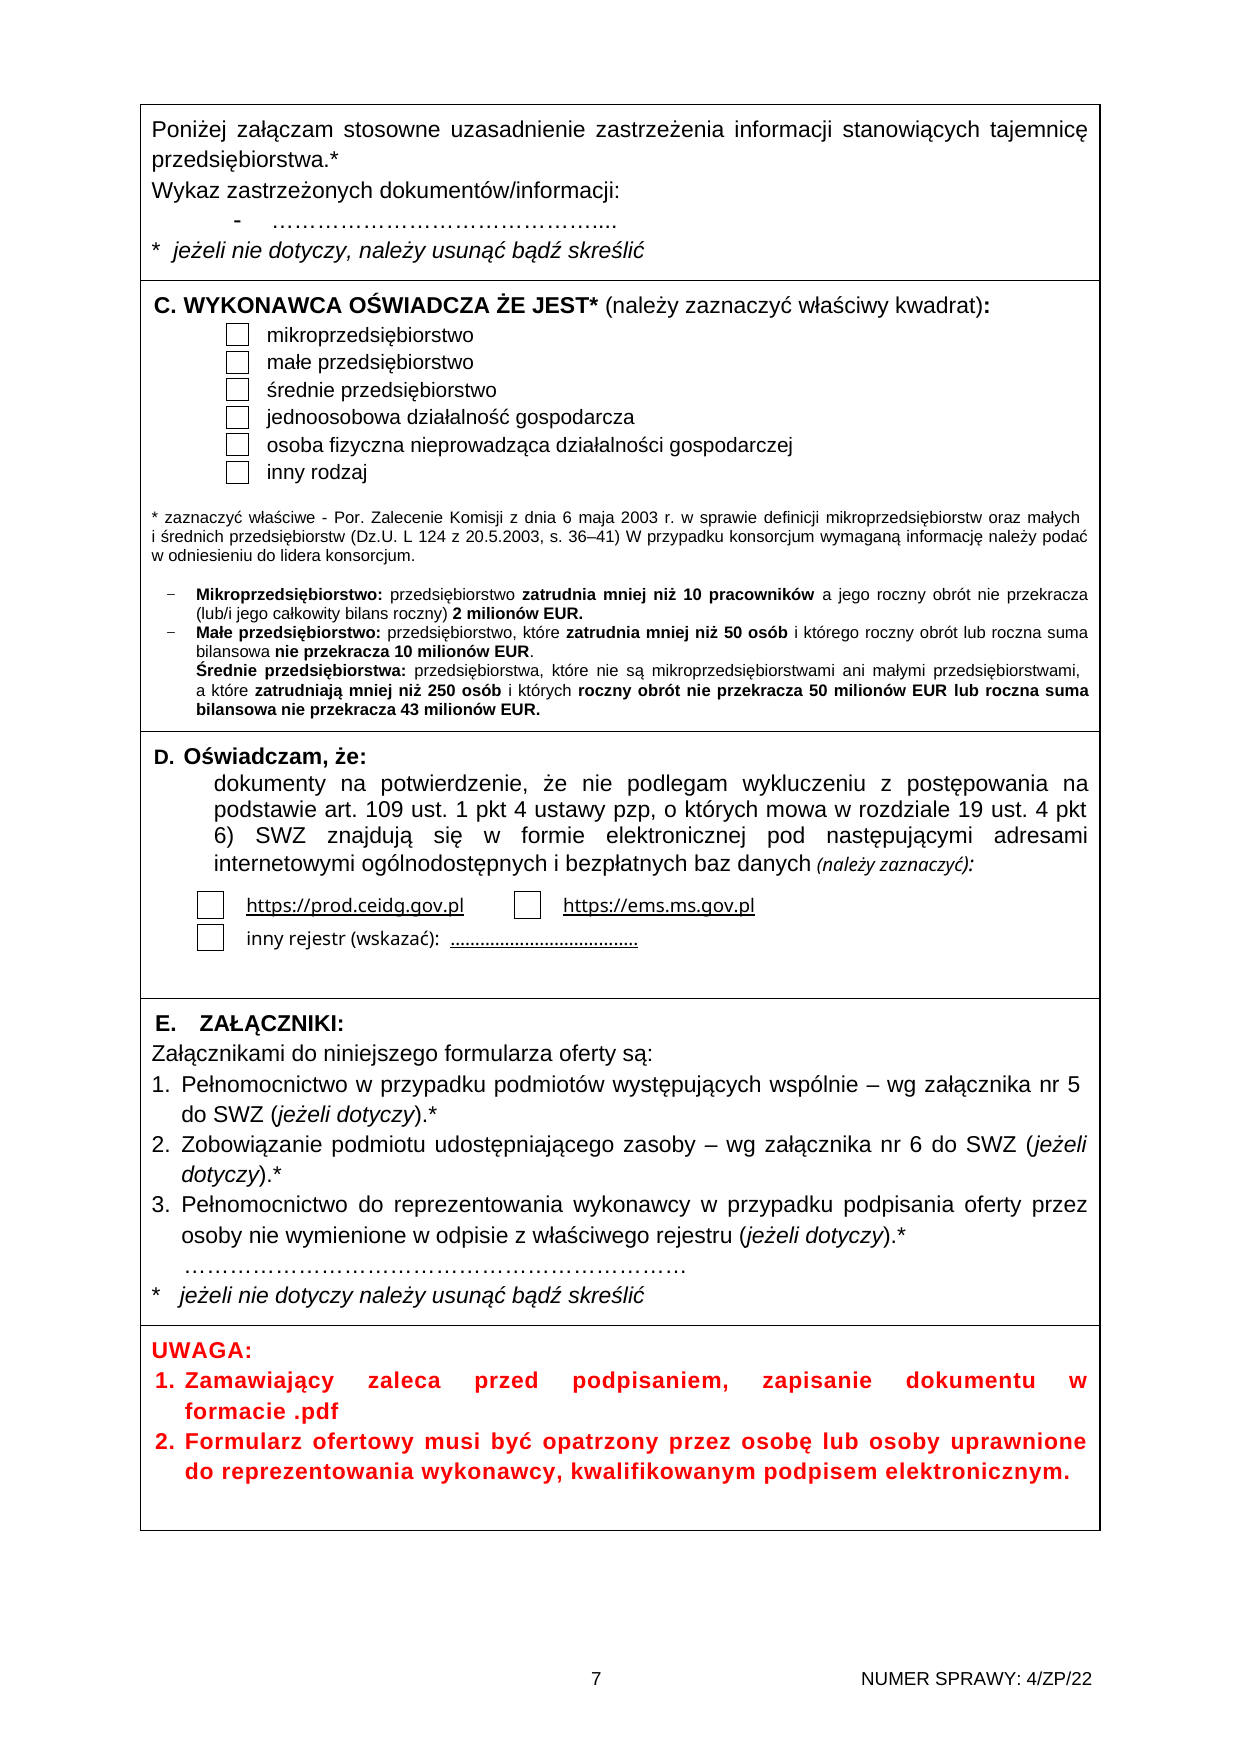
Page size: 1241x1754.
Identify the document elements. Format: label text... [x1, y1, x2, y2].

table_cell ZAŁĄCZNIKI: Załącznikami do niniejszego formularza oferty są: Pełnomocnictwo w przypadku podmiotów występujących wspólnie – wg załącznika nr 5 do SWZ (jeżeli dotyczy).* Zobowiązanie podmiotu udostępniającego zasoby – wg załącznika nr 6 do SWZ (jeżeli dotyczy).* Pełnomocnictwo do reprezentowania wykonawcy w przypadku podpisania oferty przez osoby nie wymienione w odpisie z właściwego rejestru (jeżeli dotyczy).* ………………………………………………………… * jeżeli nie dotyczy należy usunąć bądź skreślić [141, 999, 1099, 1324]
table_cell UWAGA: Zamawiający zaleca przed podpisaniem, zapisanie dokumentu w formacie .pdf Formularz ofertowy musi być opatrzony przez osobę lub osoby uprawnione do reprezentowania wykonawcy, kwalifikowanym podpisem elektronicznym. [141, 1326, 1099, 1530]
table_cell WYKONAWCA OŚWIADCZA ŻE JEST* (należy zaznaczyć właściwy kwadrat): mikroprzedsiębiorstwo małe przedsiębiorstwo średnie przedsiębiorstwo jednoosobowa działalność gospodarcza osoba fizyczna nieprowadząca działalności gospodarczej inny rodzaj * zaznaczyć właściwe - Por. Zalecenie Komisji z dnia 6 maja 2003 r. w sprawie definicji mikroprzedsiębiorstw oraz małych i średnich przedsiębiorstw (Dz.U. L 124 z 20.5.2003, s. 36–41) W przypadku konsorcjum wymaganą informację należy podać w odniesieniu do lidera konsorcjum. Mikroprzedsiębiorstwo: przedsiębiorstwo zatrudnia mniej niż 10 pracowników a jego roczny obrót nie przekracza (lub/i jego całkowity bilans roczny) 2 milionów EUR. Małe przedsiębiorstwo: przedsiębiorstwo, które zatrudnia mniej niż 50 osób i którego roczny obrót lub roczna suma bilansowa nie przekracza 10 milionów EUR. Średnie przedsiębiorstwa: przedsiębiorstwa, które nie są mikroprzedsiębiorstwami ani małymi przedsiębiorstwami, a które zatrudniają mniej niż 250 osób i których roczny obrót nie przekracza 50 milionów EUR lub roczna suma bilansowa nie przekracza 43 milionów EUR. [141, 281, 1099, 731]
table_cell Oświadczam, że: dokumenty na potwierdzenie, że nie podlegam wykluczeniu z postępowania na podstawie art. 109 ust. 1 pkt 4 ustawy pzp, o których mowa w rozdziale 19 ust. 4 pkt 6) SWZ znajdują się w formie elektronicznej pod następującymi adresami internetowymi ogólnodostępnych i bezpłatnych baz danych (należy zaznaczyć): https://prod.ceidg.gov.pl https://ems.ms.gov.pl inny rejestr (wskazać): ……………………………….. [141, 732, 1099, 997]
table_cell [141, 105, 1099, 279]
